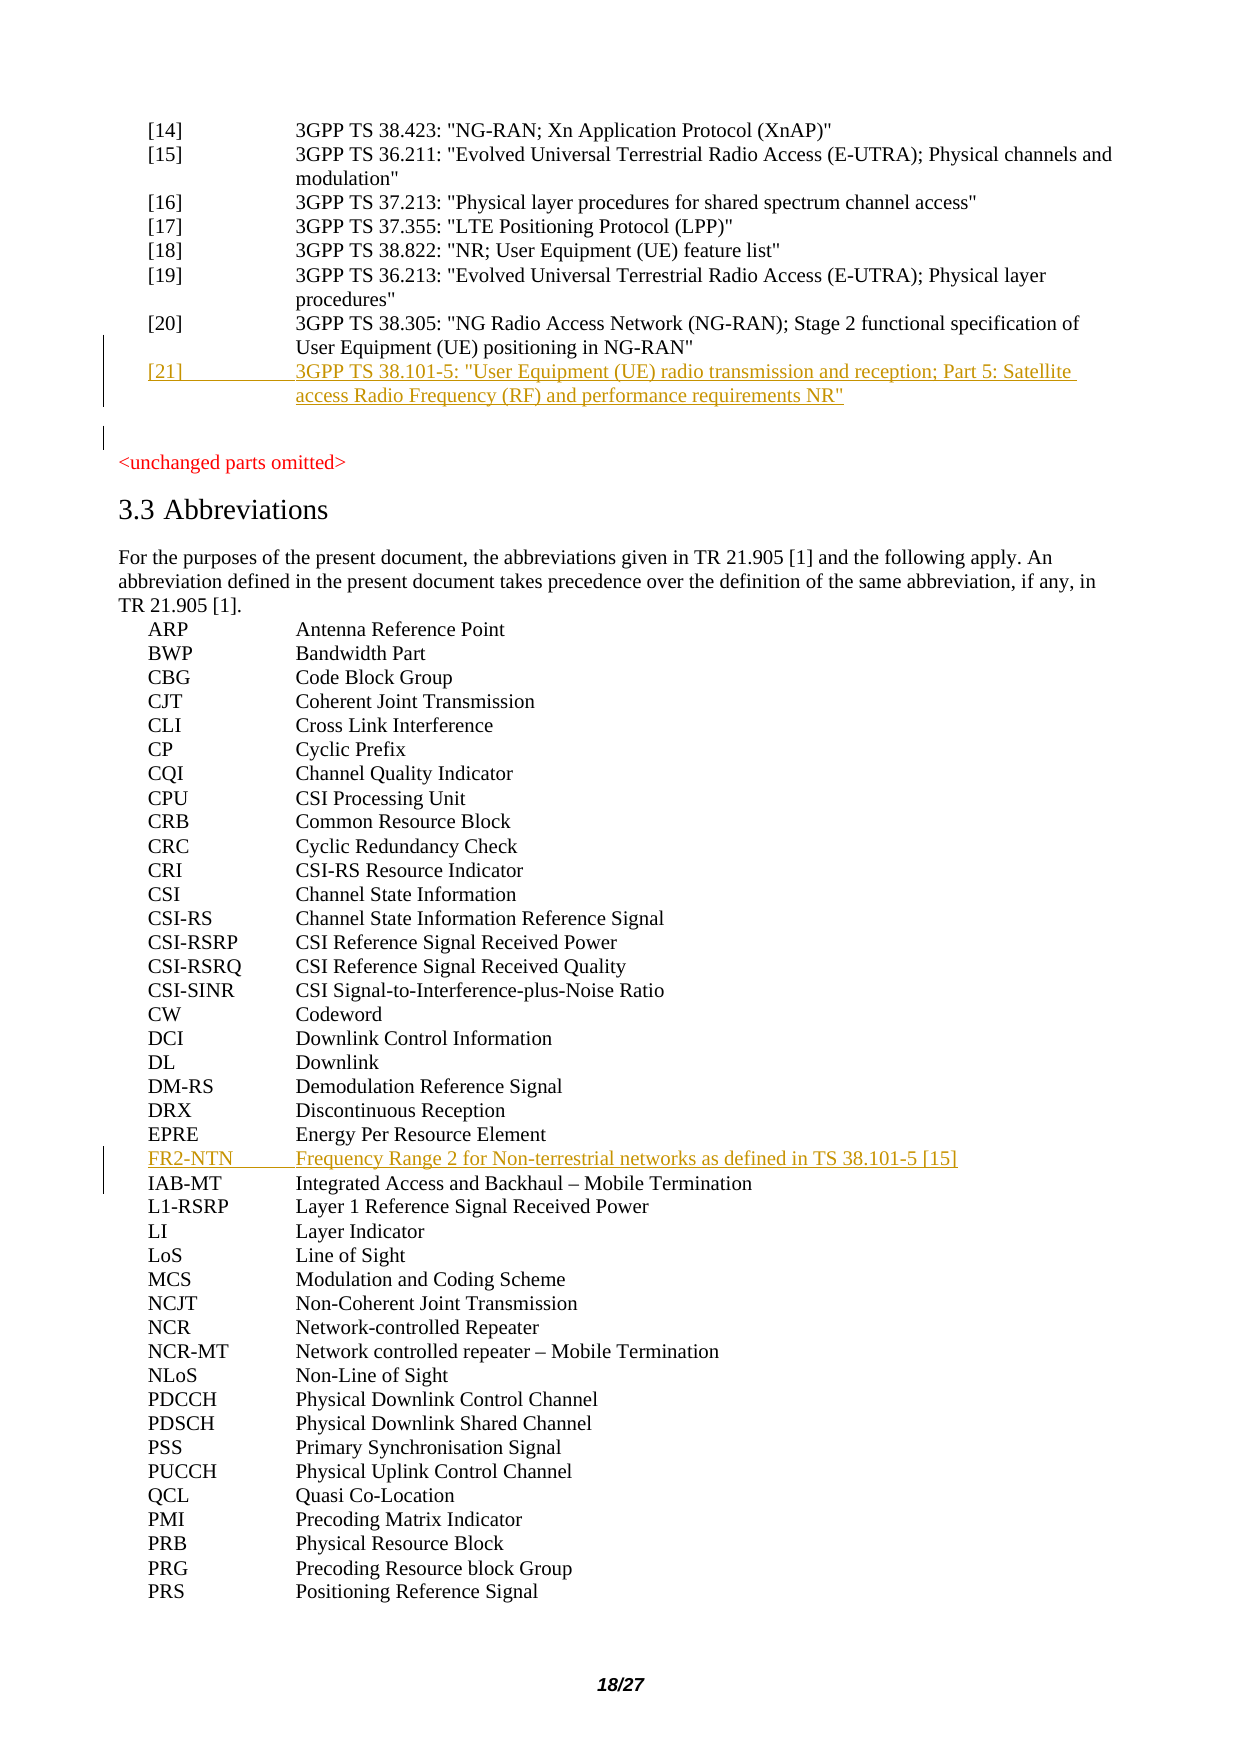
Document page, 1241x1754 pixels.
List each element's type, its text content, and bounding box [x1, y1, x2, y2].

text NCR Network-controlled Repeater [148, 1315, 1122, 1339]
text PMI Precoding Matrix Indicator [148, 1507, 1122, 1531]
text CRC Cyclic Redundancy Check [148, 833, 1122, 858]
text EPRE Energy Per Resource Element [148, 1122, 1122, 1146]
text CSI-RSRP CSI Reference Signal Received Power [148, 930, 1122, 954]
text CBG Code Block Group [148, 665, 1122, 689]
text NCR-MT Network controlled repeater – Mobile Termination [148, 1339, 1122, 1363]
text CLI Cross Link Interference [148, 713, 1122, 737]
text CSI-SINR CSI Signal-to-Interference-plus-Noise Ratio [148, 978, 1122, 1002]
text QCL Quasi Co-Location [148, 1483, 1122, 1507]
text DRX Discontinuous Reception [148, 1098, 1122, 1122]
text PDSCH Physical Downlink Shared Channel [148, 1411, 1122, 1435]
text CSI Channel State Information [148, 882, 1122, 906]
text DCI Downlink Control Information [148, 1026, 1122, 1050]
text [20] 3GPP TS 38.305: "NG Radio Access Network (NG-RAN); Stage 2 functional specification of User Equipment (UE) positioning in NG-RAN" [148, 311, 1122, 359]
text For the purposes of the present document, the abbreviations given in TR 21.905 [1] and the following apply. An abbreviation defined in the present document takes precedence over the definition of the same abbreviation, if any, in TR 21.905 [1]. [118, 545, 1122, 617]
text PRB Physical Resource Block [148, 1531, 1122, 1555]
text [16] 3GPP TS 37.213: "Physical layer procedures for shared spectrum channel access" [148, 190, 1122, 214]
text PRG Precoding Resource block Group [148, 1555, 1122, 1579]
text DL Downlink [148, 1050, 1122, 1074]
text IAB-MT Integrated Access and Backhaul – Mobile Termination [148, 1170, 1122, 1194]
text CPU CSI Processing Unit [148, 785, 1122, 809]
text NLoS Non-Line of Sight [148, 1363, 1122, 1387]
text CQI Channel Quality Indicator [148, 761, 1122, 785]
text PDCCH Physical Downlink Control Channel [148, 1387, 1122, 1411]
text ARP Antenna Reference Point [148, 617, 1122, 641]
text [17] 3GPP TS 37.355: "LTE Positioning Protocol (LPP)" [148, 214, 1122, 238]
text NCJT Non-Coherent Joint Transmission [148, 1291, 1122, 1315]
text CJT Coherent Joint Transmission [148, 689, 1122, 713]
text MCS Modulation and Coding Scheme [148, 1267, 1122, 1291]
text LI Layer Indicator [148, 1218, 1122, 1243]
text CSI-RS Channel State Information Reference Signal [148, 906, 1122, 930]
text DM-RS Demodulation Reference Signal [148, 1074, 1122, 1098]
text CRB Common Resource Block [148, 809, 1122, 833]
text PRS Positioning Reference Signal [148, 1579, 1122, 1603]
text CW Codeword [148, 1002, 1122, 1026]
text PSS Primary Synchronisation Signal [148, 1435, 1122, 1459]
text [15] 3GPP TS 36.211: "Evolved Universal Terrestrial Radio Access (E-UTRA); Physical channels and modulation" [148, 142, 1122, 190]
text L1-RSRP Layer 1 Reference Signal Received Power [148, 1194, 1122, 1218]
text CRI CSI-RS Resource Indicator [148, 858, 1122, 882]
text LoS Line of Sight [148, 1243, 1122, 1267]
subtitle 3.3 Abbreviations [118, 492, 1122, 526]
text CSI-RSRQ CSI Reference Signal Received Quality [148, 954, 1122, 978]
text BWP Bandwidth Part [148, 641, 1122, 665]
text [19] 3GPP TS 36.213: "Evolved Universal Terrestrial Radio Access (E-UTRA); Physical layer procedures" [148, 262, 1122, 311]
text CP Cyclic Prefix [148, 737, 1122, 761]
text [14] 3GPP TS 38.423: "NG-RAN; Xn Application Protocol (XnAP)" [148, 118, 1122, 142]
text PUCCH Physical Uplink Control Channel [148, 1459, 1122, 1483]
text [18] 3GPP TS 38.822: "NR; User Equipment (UE) feature list" [148, 238, 1122, 262]
text <unchanged parts omitted> [118, 450, 1122, 474]
